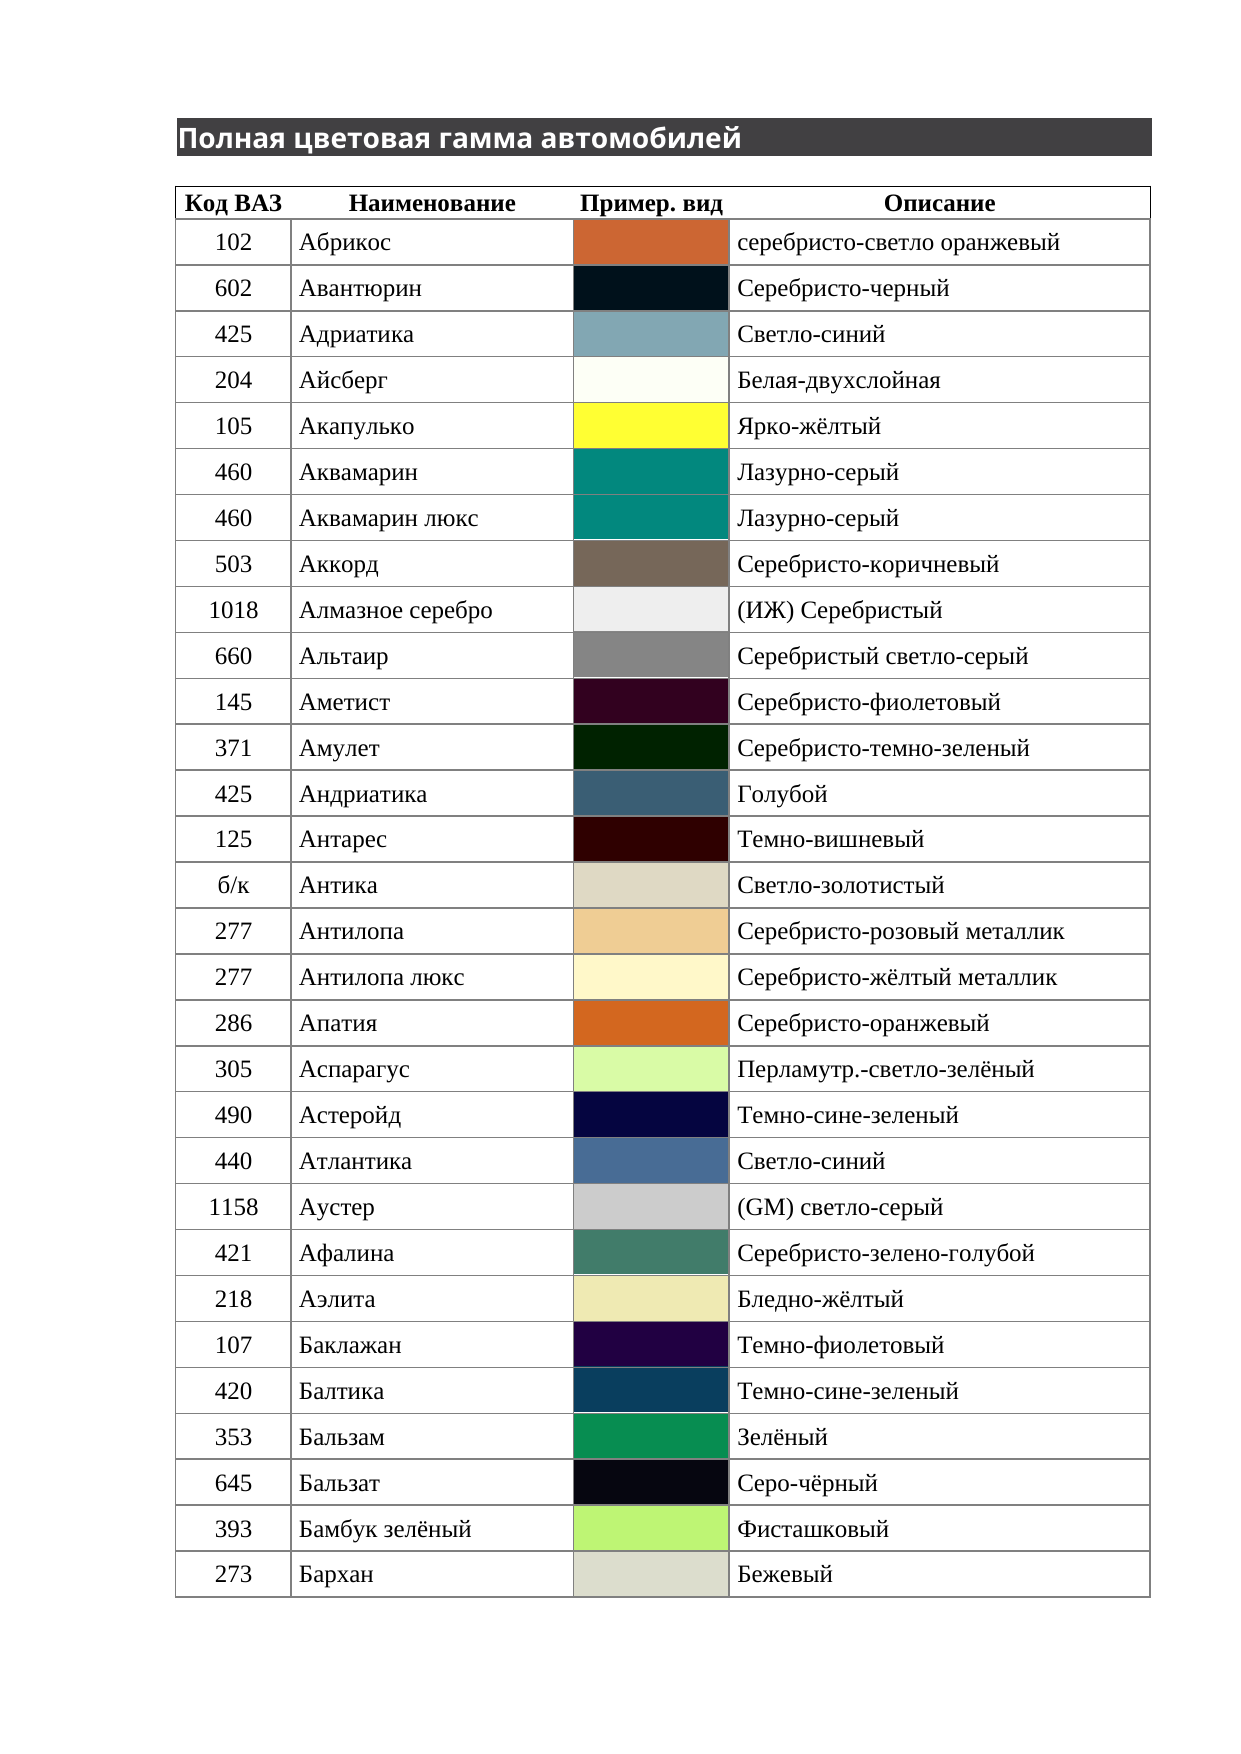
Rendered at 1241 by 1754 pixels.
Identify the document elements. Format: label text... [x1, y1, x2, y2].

table_cell Айсберг [292, 357, 573, 402]
table_cell Балтика [292, 1368, 573, 1412]
table_cell 218 [176, 1276, 290, 1321]
table_cell Аспарагус [292, 1047, 573, 1091]
table_cell Серебристо-жёлтый металлик [730, 955, 1149, 999]
table_cell Аустер [292, 1184, 573, 1229]
table_cell Голубой [730, 771, 1149, 815]
table_cell 660 [176, 633, 290, 677]
table_cell Светло-синий [730, 312, 1149, 356]
table_cell Светло-золотистый [730, 863, 1149, 907]
table_cell 602 [176, 266, 290, 310]
table_cell [574, 1276, 728, 1321]
table_cell [574, 266, 728, 310]
table_cell Бледно-жёлтый [730, 1276, 1149, 1321]
table_cell Бежевый [730, 1552, 1149, 1596]
table_header Код ВАЗ [176, 187, 291, 218]
table_cell [574, 449, 728, 494]
table_cell 425 [176, 312, 290, 356]
table_cell 286 [176, 1001, 290, 1045]
table_cell Темно-вишневый [730, 817, 1149, 861]
table_cell Серебристо-зелено-голубой [730, 1230, 1149, 1274]
table_cell 125 [176, 817, 290, 861]
table_cell Алмазное серебро [292, 587, 573, 631]
table_cell Белая-двухслойная [730, 357, 1149, 402]
table_cell Cеребристый светло-серый [730, 633, 1149, 677]
table_cell Антилопа люкс [292, 955, 573, 999]
table_cell Антилопа [292, 909, 573, 953]
table_cell Бамбук зелёный [292, 1506, 573, 1550]
table_cell [574, 1047, 728, 1091]
table_cell Серебристо-коричневый [730, 541, 1149, 586]
table_cell 277 [176, 955, 290, 999]
table_cell Адриатика [292, 312, 573, 356]
table_cell Апатия [292, 1001, 573, 1045]
table_cell [574, 1138, 728, 1183]
table_cell 102 [176, 220, 290, 264]
table_cell Перламутр.-светло-зелёный [730, 1047, 1149, 1091]
table_cell Темно-сине-зеленый [730, 1368, 1149, 1412]
table_cell Зелёный [730, 1414, 1149, 1458]
table_cell [574, 725, 728, 769]
table_cell Бархан [292, 1552, 573, 1596]
table_cell Астеройд [292, 1092, 573, 1137]
table_cell [574, 1506, 728, 1550]
table_cell 305 [176, 1047, 290, 1091]
table_cell Лазурно-серый [730, 495, 1149, 539]
table_cell Амулет [292, 725, 573, 769]
table_cell Серебристо-оранжевый [730, 1001, 1149, 1045]
table_cell Андриатика [292, 771, 573, 815]
table_cell [574, 1552, 728, 1596]
table_cell Антика [292, 863, 573, 907]
table_cell 420 [176, 1368, 290, 1412]
table_cell [574, 312, 728, 356]
table_cell Аквамарин люкс [292, 495, 573, 539]
table_cell Аквамарин [292, 449, 573, 494]
table_cell Светло-синий [730, 1138, 1149, 1183]
table_cell Темно-фиолетовый [730, 1322, 1149, 1366]
table_cell Серебристо-розовый металлик [730, 909, 1149, 953]
table_cell Баклажан [292, 1322, 573, 1366]
table_cell [574, 771, 728, 815]
table_cell [574, 495, 728, 539]
table_cell [574, 1460, 728, 1504]
table_cell [574, 541, 728, 586]
table_header Пример. вид [574, 187, 729, 218]
table_cell 107 [176, 1322, 290, 1366]
table_cell 105 [176, 403, 290, 448]
table_cell Бальзат [292, 1460, 573, 1504]
table_cell серебристо-светло оранжевый [730, 220, 1149, 264]
table_cell Аккорд [292, 541, 573, 586]
table_cell Темно-сине-зеленый [730, 1092, 1149, 1137]
table_cell Альтаир [292, 633, 573, 677]
table_cell 460 [176, 449, 290, 494]
table_cell [574, 1184, 728, 1229]
table_cell 425 [176, 771, 290, 815]
table_cell 273 [176, 1552, 290, 1596]
table_cell Фисташковый [730, 1506, 1149, 1550]
table_cell Аметист [292, 679, 573, 723]
table_cell 353 [176, 1414, 290, 1458]
table_cell [574, 587, 728, 631]
text Полная цветовая гамма автомобилей [177, 118, 1152, 156]
table_cell Афалина [292, 1230, 573, 1274]
table_cell Серебристо-фиолетовый [730, 679, 1149, 723]
table_cell 460 [176, 495, 290, 539]
table_cell 421 [176, 1230, 290, 1274]
table_cell [574, 1092, 728, 1137]
table_cell Серебристо-темно-зеленый [730, 725, 1149, 769]
table_cell [574, 817, 728, 861]
table_cell 1158 [176, 1184, 290, 1229]
table_cell Серо-чёрный [730, 1460, 1149, 1504]
table_header Наименование [291, 187, 573, 218]
table_cell 277 [176, 909, 290, 953]
table_cell Акапулько [292, 403, 573, 448]
table_cell [574, 955, 728, 999]
table_cell 440 [176, 1138, 290, 1183]
table_cell [574, 357, 728, 402]
table_cell [574, 863, 728, 907]
table_cell 1018 [176, 587, 290, 631]
table_cell 145 [176, 679, 290, 723]
table_cell [574, 1001, 728, 1045]
table_cell [574, 1414, 728, 1458]
table_header Описание [729, 187, 1150, 218]
table_cell [574, 1230, 728, 1274]
table_cell (ИЖ) Серебристый [730, 587, 1149, 631]
table_cell [574, 679, 728, 723]
table_cell 645 [176, 1460, 290, 1504]
table_cell [574, 633, 728, 677]
table_cell 371 [176, 725, 290, 769]
table_cell Аэлита [292, 1276, 573, 1321]
table_cell [574, 909, 728, 953]
table_cell Ярко-жёлтый [730, 403, 1149, 448]
table_cell 503 [176, 541, 290, 586]
table_cell 490 [176, 1092, 290, 1137]
table_cell 393 [176, 1506, 290, 1550]
table_cell Бальзам [292, 1414, 573, 1458]
table_cell Атлантика [292, 1138, 573, 1183]
table_cell [574, 220, 728, 264]
table_cell Серебристо-черный [730, 266, 1149, 310]
table_cell Лазурно-серый [730, 449, 1149, 494]
table_cell [574, 1368, 728, 1412]
table_cell [574, 403, 728, 448]
table_cell Антарес [292, 817, 573, 861]
table_cell [574, 1322, 728, 1366]
table_cell 204 [176, 357, 290, 402]
table_cell (GM) светло-серый [730, 1184, 1149, 1229]
table_cell б/к [176, 863, 290, 907]
table_cell Авантюрин [292, 266, 573, 310]
table_cell Абрикос [292, 220, 573, 264]
